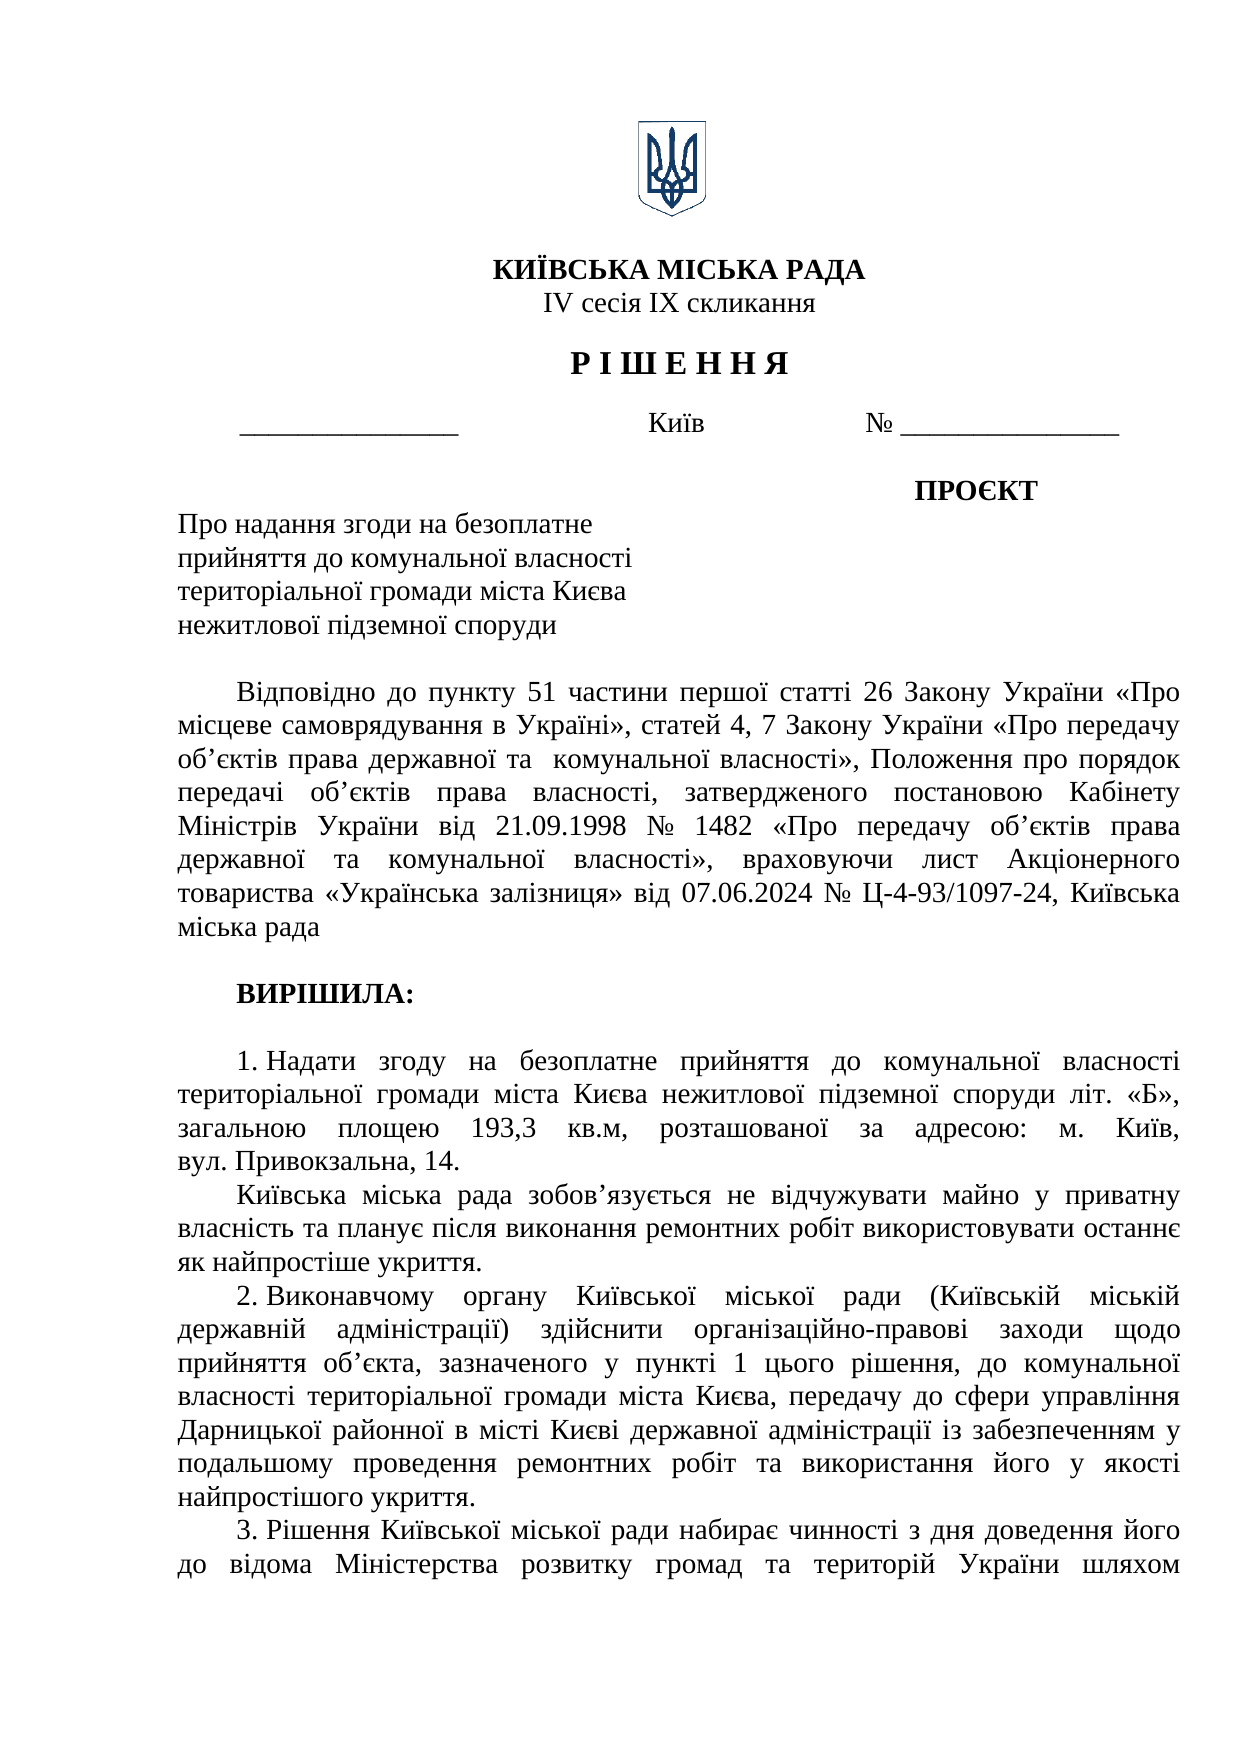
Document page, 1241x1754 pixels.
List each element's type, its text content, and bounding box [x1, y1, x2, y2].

text КИЇВСЬКА МІСЬКА РАДА [177, 252, 1181, 286]
text Р І Ш Е Н Н Я [177, 343, 1181, 382]
text ВИРІШИЛА: [177, 976, 1181, 1009]
picture [636, 118, 708, 219]
text Про надання згоди на безоплатне [177, 506, 1181, 540]
text Відповідно до пункту 51 частини першої статті 26 Закону України «Про місцеве самоврядування в Україні», статей 4, 7 Закону України «Про передачу об’єктів права державної та комунальної власності», Положення про порядок передачі об’єктів права власності, затвердженого постановою Кабінету Міністрів України від 21.09.1998 № 1482 «Про передачу об’єктів права державної та комунальної власності», враховуючи лист Акціонерного товариства «Українська залізниця» від 07.06.2024 № Ц-4-93/1097-24, Київська міська рада [177, 674, 1181, 942]
text територіальної громади міста Києва [177, 573, 1181, 607]
text _______________ Київ № _______________ [177, 406, 1181, 439]
list Надати згоду на безоплатне прийняття до комунальної власності територіальної громади міста Києва нежитлової підземної споруди літ. «Б», загальною площею 193,3 кв.м, розташованої за адресою: м. Київ, вул. Привокзальна, 14. [177, 1043, 1181, 1177]
list Виконавчому органу Київської міської ради (Київській міській державній адміністрації) здійснити організаційно-правові заходи щодо прийняття об’єкта, зазначеного у пункті 1 цього рішення, до комунальної власності територіальної громади міста Києва, передачу до сфери управління Дарницької районної в місті Києві державної адміністрації із забезпеченням у подальшому проведення ремонтних робіт та використання його у якості найпростішого укриття. [177, 1278, 1181, 1512]
text прийняття до комунальної власності [177, 540, 1181, 573]
text Київська міська рада зобов’язується не відчужувати майно у приватну власність та планує після виконання ремонтних робіт використовувати останнє як найпростіше укриття. [177, 1177, 1181, 1278]
text ПРОЄКТ [177, 473, 1181, 506]
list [177, 1512, 1181, 1579]
text IV сесія IX скликання [177, 286, 1181, 319]
text нежитлової підземної споруди [177, 607, 1181, 640]
